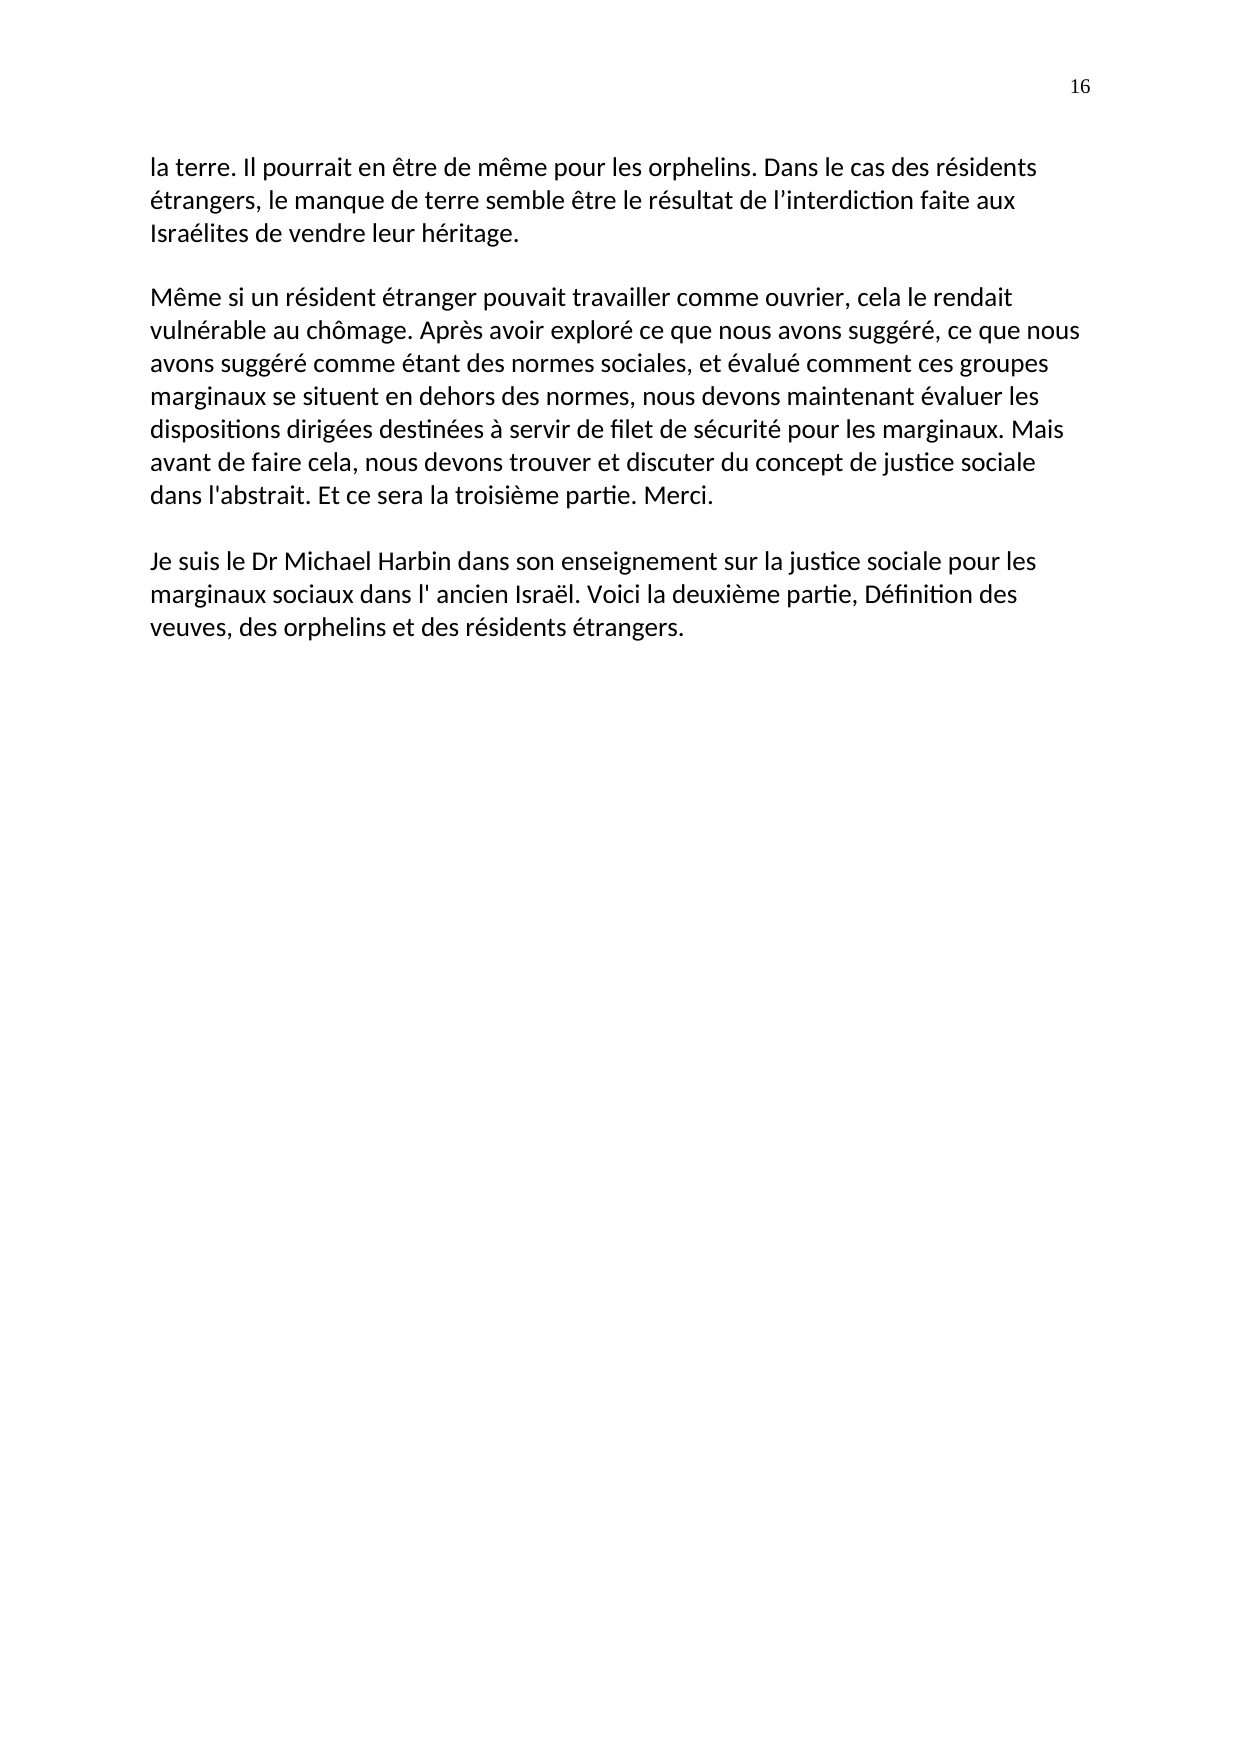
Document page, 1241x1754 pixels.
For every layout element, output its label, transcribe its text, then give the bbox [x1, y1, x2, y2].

text Même si un résident étranger pouvait travailler comme ouvrier, cela le rendait vulnérable au chômage. Après avoir exploré ce que nous avons suggéré, ce que nous avons suggéré comme étant des normes sociales, et évalué comment ces groupes marginaux se situent en dehors des normes, nous devons maintenant évaluer les dispositions dirigées destinées à servir de filet de sécurité pour les marginaux. Mais avant de faire cela, nous devons trouver et discuter du concept de justice sociale dans l'abstrait. Et ce sera la troisième partie. Merci. Je suis le Dr Michael Harbin dans son enseignement sur la justice sociale pour les marginaux sociaux dans l' ancien Israël. Voici la deuxième partie, Définition des veuves, des orphelins et des résidents étrangers. [150, 280, 1090, 667]
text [150, 150, 1090, 249]
